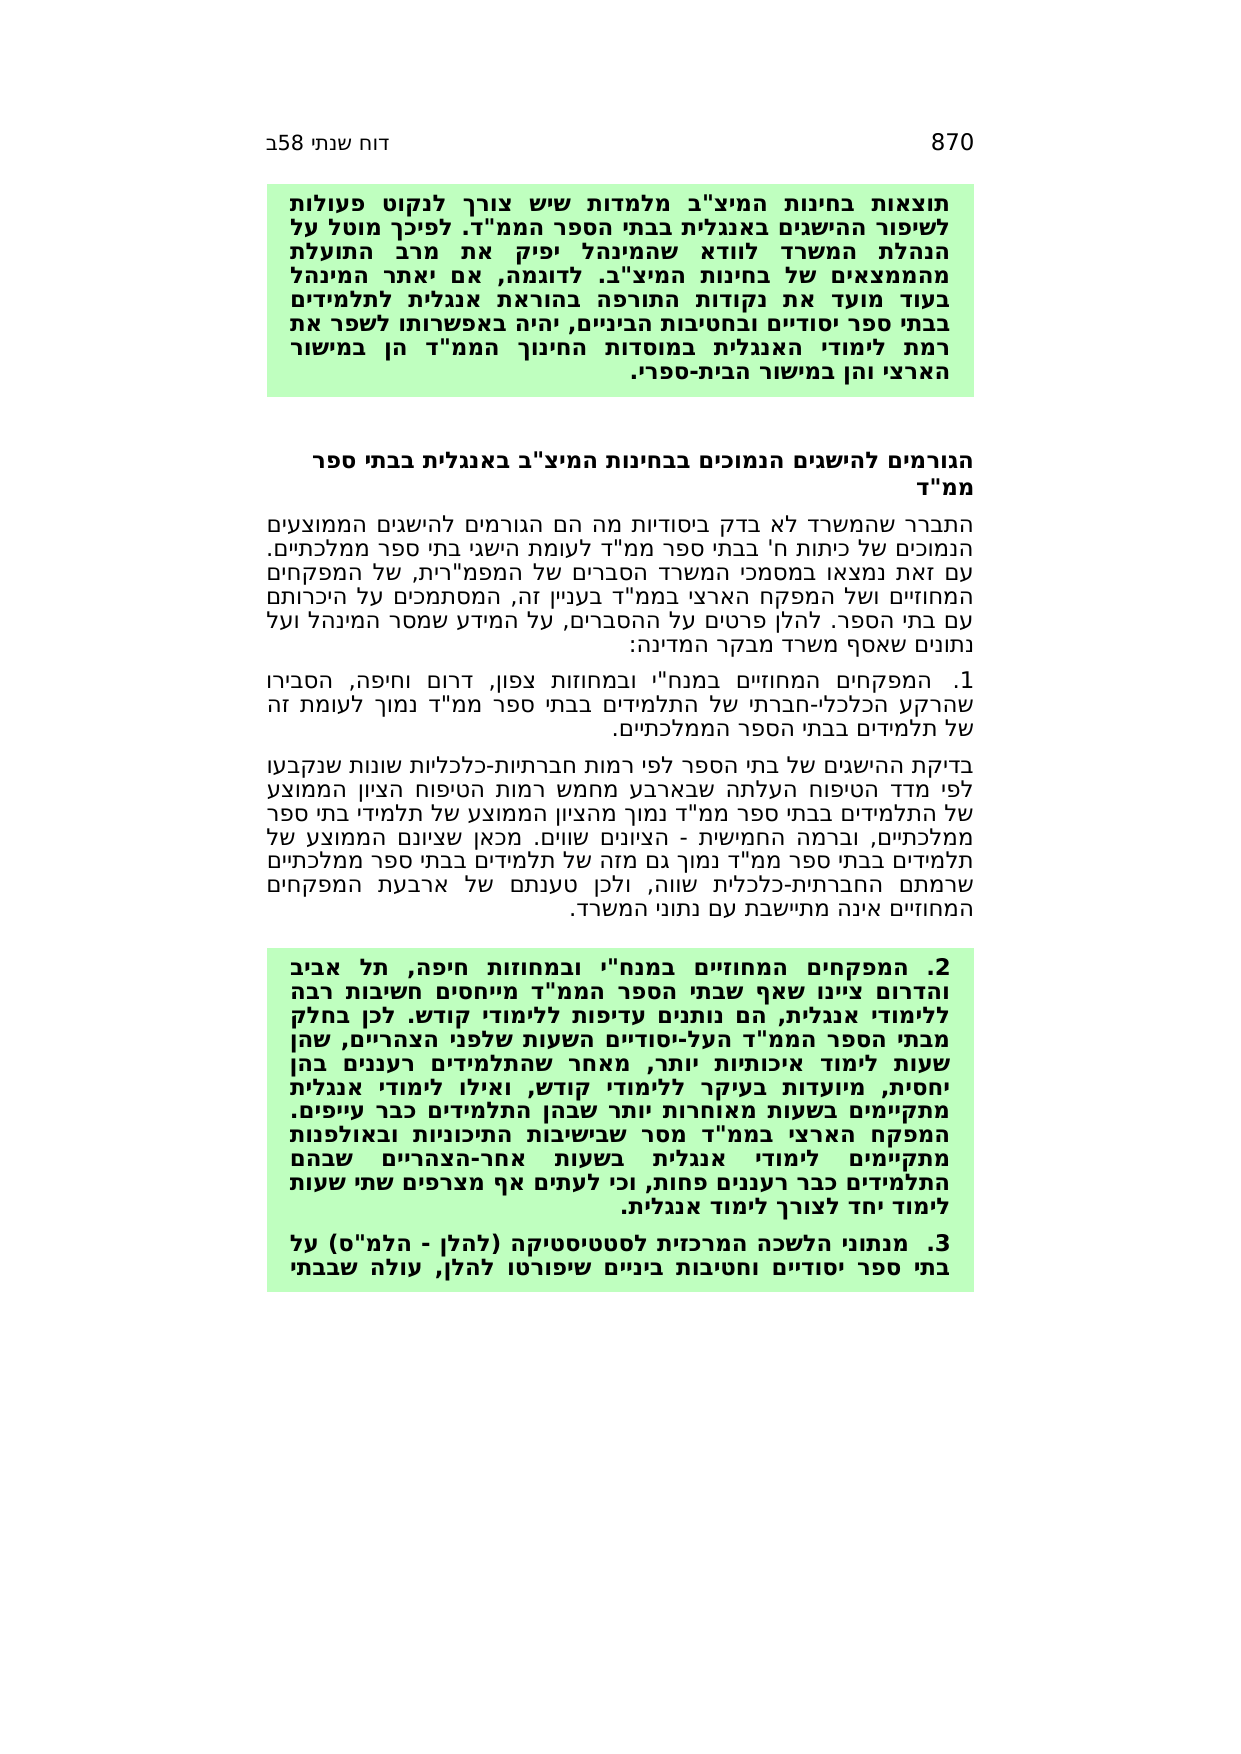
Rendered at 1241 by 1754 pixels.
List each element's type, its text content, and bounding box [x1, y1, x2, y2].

text בדיקת ההישגים של בתי הספר לפי רמות חברתיות-כלכליות שונות שנקבעו לפי מדד הטיפוח העלתה שבארבע מחמש רמות הטיפוח הציון הממוצע של התלמידים בבתי ספר ממ"ד נמוך מהציון הממוצע של תלמידי בתי ספר ממלכתיים, וברמה החמישית - הציונים שווים. מכאן שציונם הממוצע של תלמידים בבתי ספר ממ"ד נמוך גם מזה של תלמידים בבתי ספר ממלכתיים שרמתם החברתית-כלכלית שווה, ולכן טענתם של ארבעת המפקחים המחוזיים אינה מתיישבת עם נתוני המשרד. [266, 754, 974, 922]
text 1. המפקחים המחוזיים במנח"י ובמחוזות צפון, דרום וחיפה, הסבירו שהרקע הכלכלי-חברתי של התלמידים בבתי ספר ממ"ד נמוך לעומת זה של תלמידים בבתי הספר הממלכתיים. [266, 669, 974, 741]
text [267, 1223, 974, 1292]
text תוצאות בחינות המיצ"ב מלמדות שיש צורך לנקוט פעולות לשיפור ההישגים באנגלית בבתי הספר הממ"ד. לפיכך מוטל על הנהלת המשרד לוודא שהמינהל יפיק את מרב התועלת מהממצאים של בחינות המיצ"ב. לדוגמה, אם יאתר המינהל בעוד מועד את נקודות התורפה בהוראת אנגלית לתלמידים בבתי ספר יסודיים ובחטיבות הביניים, יהיה באפשרותו לשפר את רמת לימודי האנגלית במוסדות החינוך הממ"ד הן במישור הארצי והן במישור הבית-ספרי. [267, 184, 974, 397]
text הגורמים להישגים הנמוכים בבחינות המיצ"ב באנגלית בבתי ספר ממ"ד [266, 447, 974, 501]
text 2. המפקחים המחוזיים במנח"י ובמחוזות חיפה, תל אביב והדרום ציינו שאף שבתי הספר הממ"ד מייחסים חשיבות רבה ללימודי אנגלית, הם נותנים עדיפות ללימודי קודש. לכן בחלק מבתי הספר הממ"ד העל-יסודיים השעות שלפני הצהריים, שהן שעות לימוד איכותיות יותר, מאחר שהתלמידים רעננים בהן יחסית, מיועדות בעיקר ללימודי קודש, ואילו לימודי אנגלית מתקיימים בשעות מאוחרות יותר שבהן התלמידים כבר עייפים. המפקח הארצי בממ"ד מסר שבישיבות התיכוניות ובאולפנות מתקיימים לימודי אנגלית בשעות אחר-הצהריים שבהם התלמידים כבר רעננים פחות, וכי לעתים אף מצרפים שתי שעות לימוד יחד לצורך לימוד אנגלית. [267, 948, 974, 1219]
text התברר שהמשרד לא בדק ביסודיות מה הם הגורמים להישגים הממוצעים הנמוכים של כיתות ח' בבתי ספר ממ"ד לעומת הישגי בתי ספר ממלכתיים. עם זאת נמצאו במסמכי המשרד הסברים של המפמ"רית, של המפקחים המחוזיים ושל המפקח הארצי בממ"ד בעניין זה, המסתמכים על היכרותם עם בתי הספר. להלן פרטים על ההסברים, על המידע שמסר המינהל ועל נתונים שאסף משרד מבקר המדינה: [266, 513, 974, 657]
